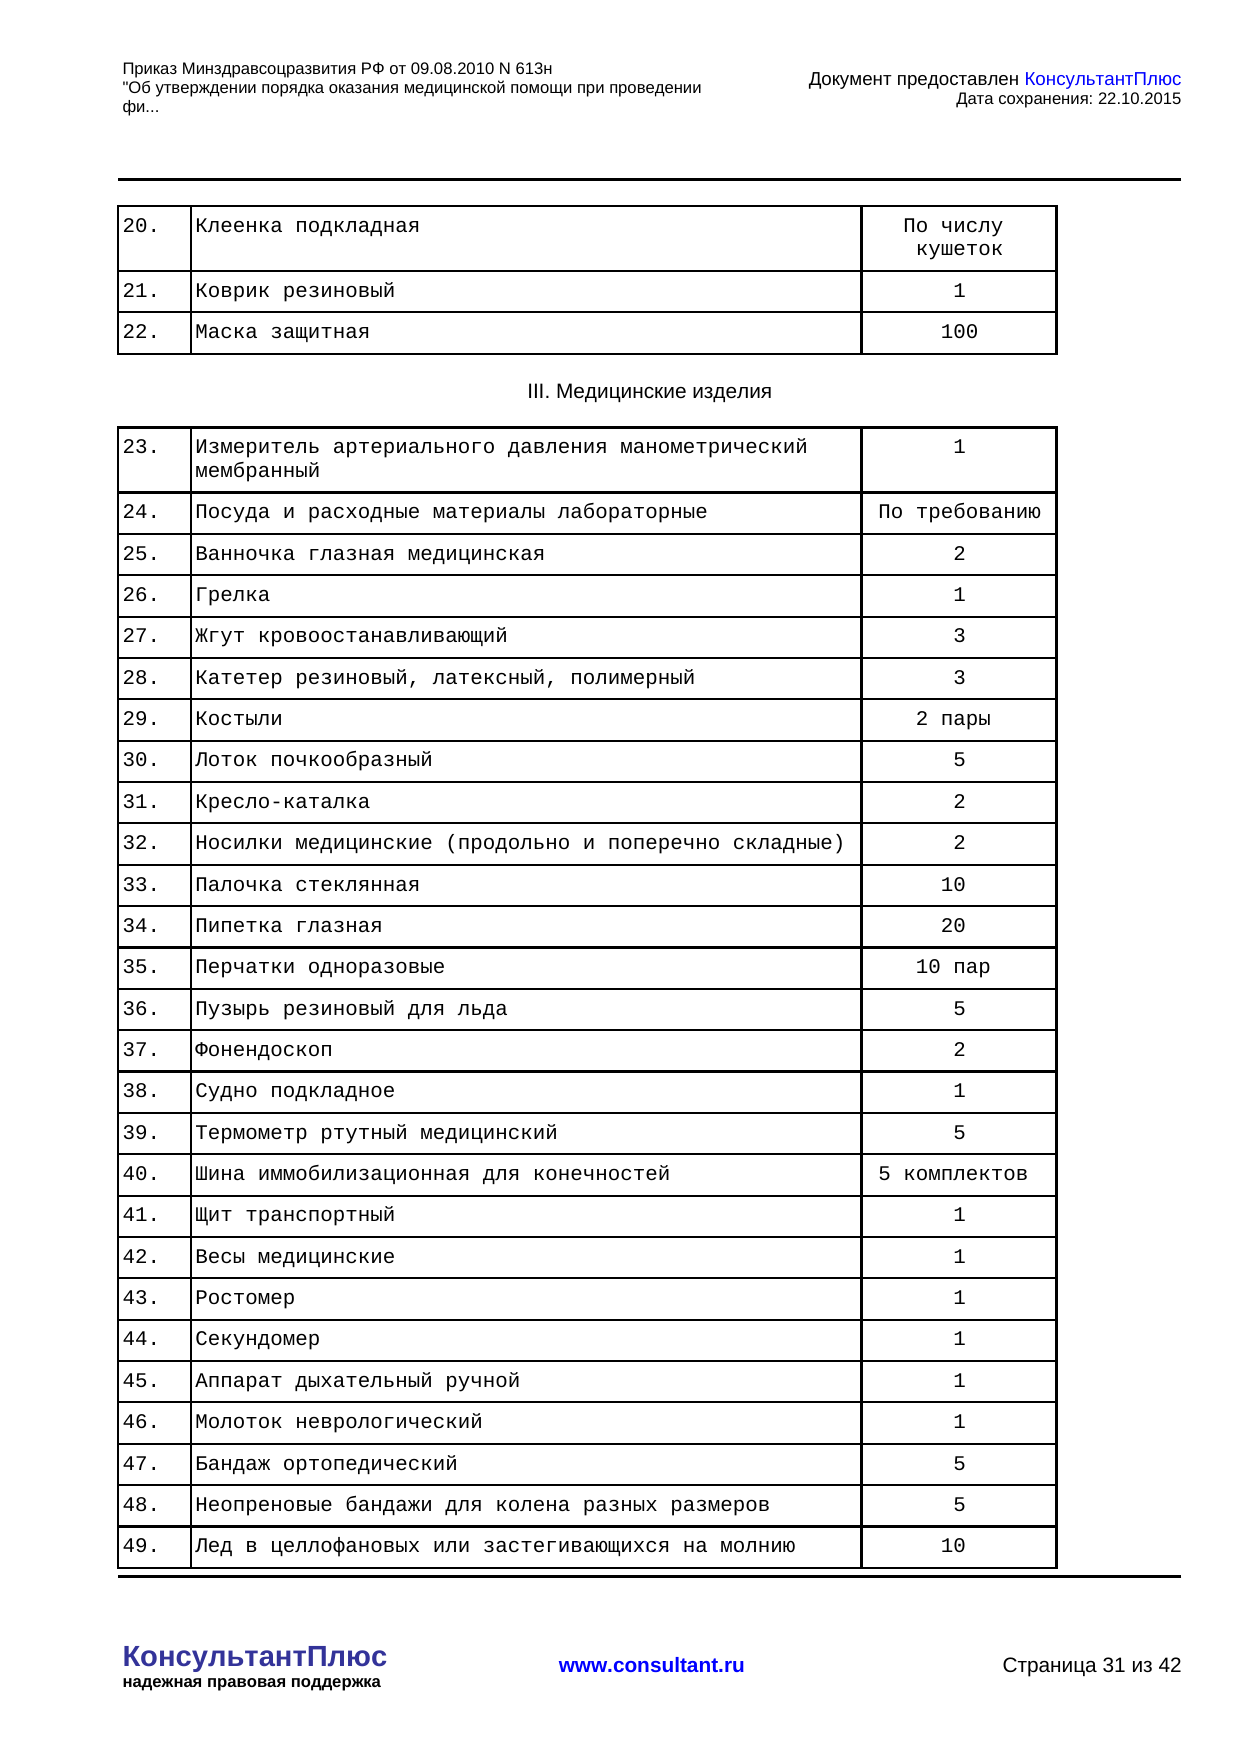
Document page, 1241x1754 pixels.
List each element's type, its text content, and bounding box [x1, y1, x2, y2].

table_cell 10 [863, 1528, 1055, 1567]
table_cell Судно подкладное [192, 1073, 860, 1112]
table_cell Коврик резиновый [192, 272, 860, 311]
table_cell 2 [863, 783, 1055, 822]
table_cell 29. [119, 700, 190, 739]
table_cell 5 [863, 1445, 1055, 1484]
table_cell Палочка стеклянная [192, 866, 860, 905]
table_cell Пузырь резиновый для льда [192, 990, 860, 1029]
table_cell 28. [119, 659, 190, 698]
table_cell 44. [119, 1321, 190, 1360]
table_cell 37. [119, 1031, 190, 1070]
table_cell Носилки медицинские (продольно и поперечно складные) [192, 824, 860, 864]
table_cell Кресло-каталка [192, 783, 860, 822]
table_cell По числу кушеток [863, 207, 1055, 270]
table_header 23. [119, 429, 190, 491]
table_cell Термометр ртутный медицинский [192, 1114, 860, 1153]
table_cell Клеенка подкладная [192, 207, 860, 270]
table_cell 43. [119, 1279, 190, 1318]
table_cell 33. [119, 866, 190, 905]
table_cell Жгут кровоостанавливающий [192, 618, 860, 657]
table_cell Пипетка глазная [192, 907, 860, 946]
table_cell 46. [119, 1403, 190, 1443]
table_cell 39. [119, 1114, 190, 1153]
table_cell 20 [863, 907, 1055, 946]
table_cell Щит транспортный [192, 1197, 860, 1236]
table_cell 31. [119, 783, 190, 822]
table_cell 45. [119, 1362, 190, 1401]
table_cell 22. [119, 313, 190, 352]
table_cell 2 пары [863, 700, 1055, 739]
table_cell 48. [119, 1486, 190, 1525]
table_cell 1 [863, 272, 1055, 311]
table_cell Шина иммобилизационная для конечностей [192, 1155, 860, 1194]
table_cell 49. [119, 1528, 190, 1567]
table_cell 47. [119, 1445, 190, 1484]
table_cell 3 [863, 618, 1055, 657]
table_cell 36. [119, 990, 190, 1029]
table_cell Посуда и расходные материалы лабораторные [192, 494, 860, 533]
table_cell 41. [119, 1197, 190, 1236]
table_cell 27. [119, 618, 190, 657]
table_cell 5 [863, 990, 1055, 1029]
table_cell По требованию [863, 494, 1055, 533]
table_cell 5 комплектов [863, 1155, 1055, 1194]
table_cell Весы медицинские [192, 1238, 860, 1277]
table_cell Секундомер [192, 1321, 860, 1360]
table_cell 1 [863, 1279, 1055, 1318]
table_cell 25. [119, 535, 190, 574]
table_cell Неопреновые бандажи для колена разных размеров [192, 1486, 860, 1525]
table_cell Бандаж ортопедический [192, 1445, 860, 1484]
table_cell 5 [863, 742, 1055, 781]
table_cell 1 [863, 1073, 1055, 1112]
table_cell Ростомер [192, 1279, 860, 1318]
table_cell 5 [863, 1114, 1055, 1153]
table_header 1 [863, 429, 1055, 491]
table_cell 20. [119, 207, 190, 270]
table_cell 2 [863, 1031, 1055, 1070]
table_cell 35. [119, 949, 190, 988]
table_cell 38. [119, 1073, 190, 1112]
table_cell 3 [863, 659, 1055, 698]
table_cell 24. [119, 494, 190, 533]
table_cell Ванночка глазная медицинская [192, 535, 860, 574]
table_cell 1 [863, 1321, 1055, 1360]
table_cell 42. [119, 1238, 190, 1277]
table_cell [192, 1528, 860, 1567]
table_cell 2 [863, 824, 1055, 864]
table_cell 100 [863, 313, 1055, 352]
table_cell 1 [863, 576, 1055, 616]
table_cell 5 [863, 1486, 1055, 1525]
table_cell 26. [119, 576, 190, 616]
table_cell 40. [119, 1155, 190, 1194]
table_cell 2 [863, 535, 1055, 574]
table_cell Молоток неврологический [192, 1403, 860, 1443]
table_cell Маска защитная [192, 313, 860, 352]
table_cell 30. [119, 742, 190, 781]
table_cell 1 [863, 1362, 1055, 1401]
table_cell Грелка [192, 576, 860, 616]
table_cell Костыли [192, 700, 860, 739]
table_cell Катетер резиновый, латексный, полимерный [192, 659, 860, 698]
table_cell 1 [863, 1403, 1055, 1443]
text III. Медицинские изделия [118, 378, 1181, 402]
table_cell 10 [863, 866, 1055, 905]
table_cell 1 [863, 1197, 1055, 1236]
table_cell Перчатки одноразовые [192, 949, 860, 988]
table_cell 10 пар [863, 949, 1055, 988]
table_cell 1 [863, 1238, 1055, 1277]
table_cell 32. [119, 824, 190, 864]
table_header Измеритель артериального давления манометрический мембранный [192, 429, 860, 491]
table_cell Фонендоскоп [192, 1031, 860, 1070]
table_cell 21. [119, 272, 190, 311]
table_cell Аппарат дыхательный ручной [192, 1362, 860, 1401]
table_cell Лоток почкообразный [192, 742, 860, 781]
table_cell 34. [119, 907, 190, 946]
